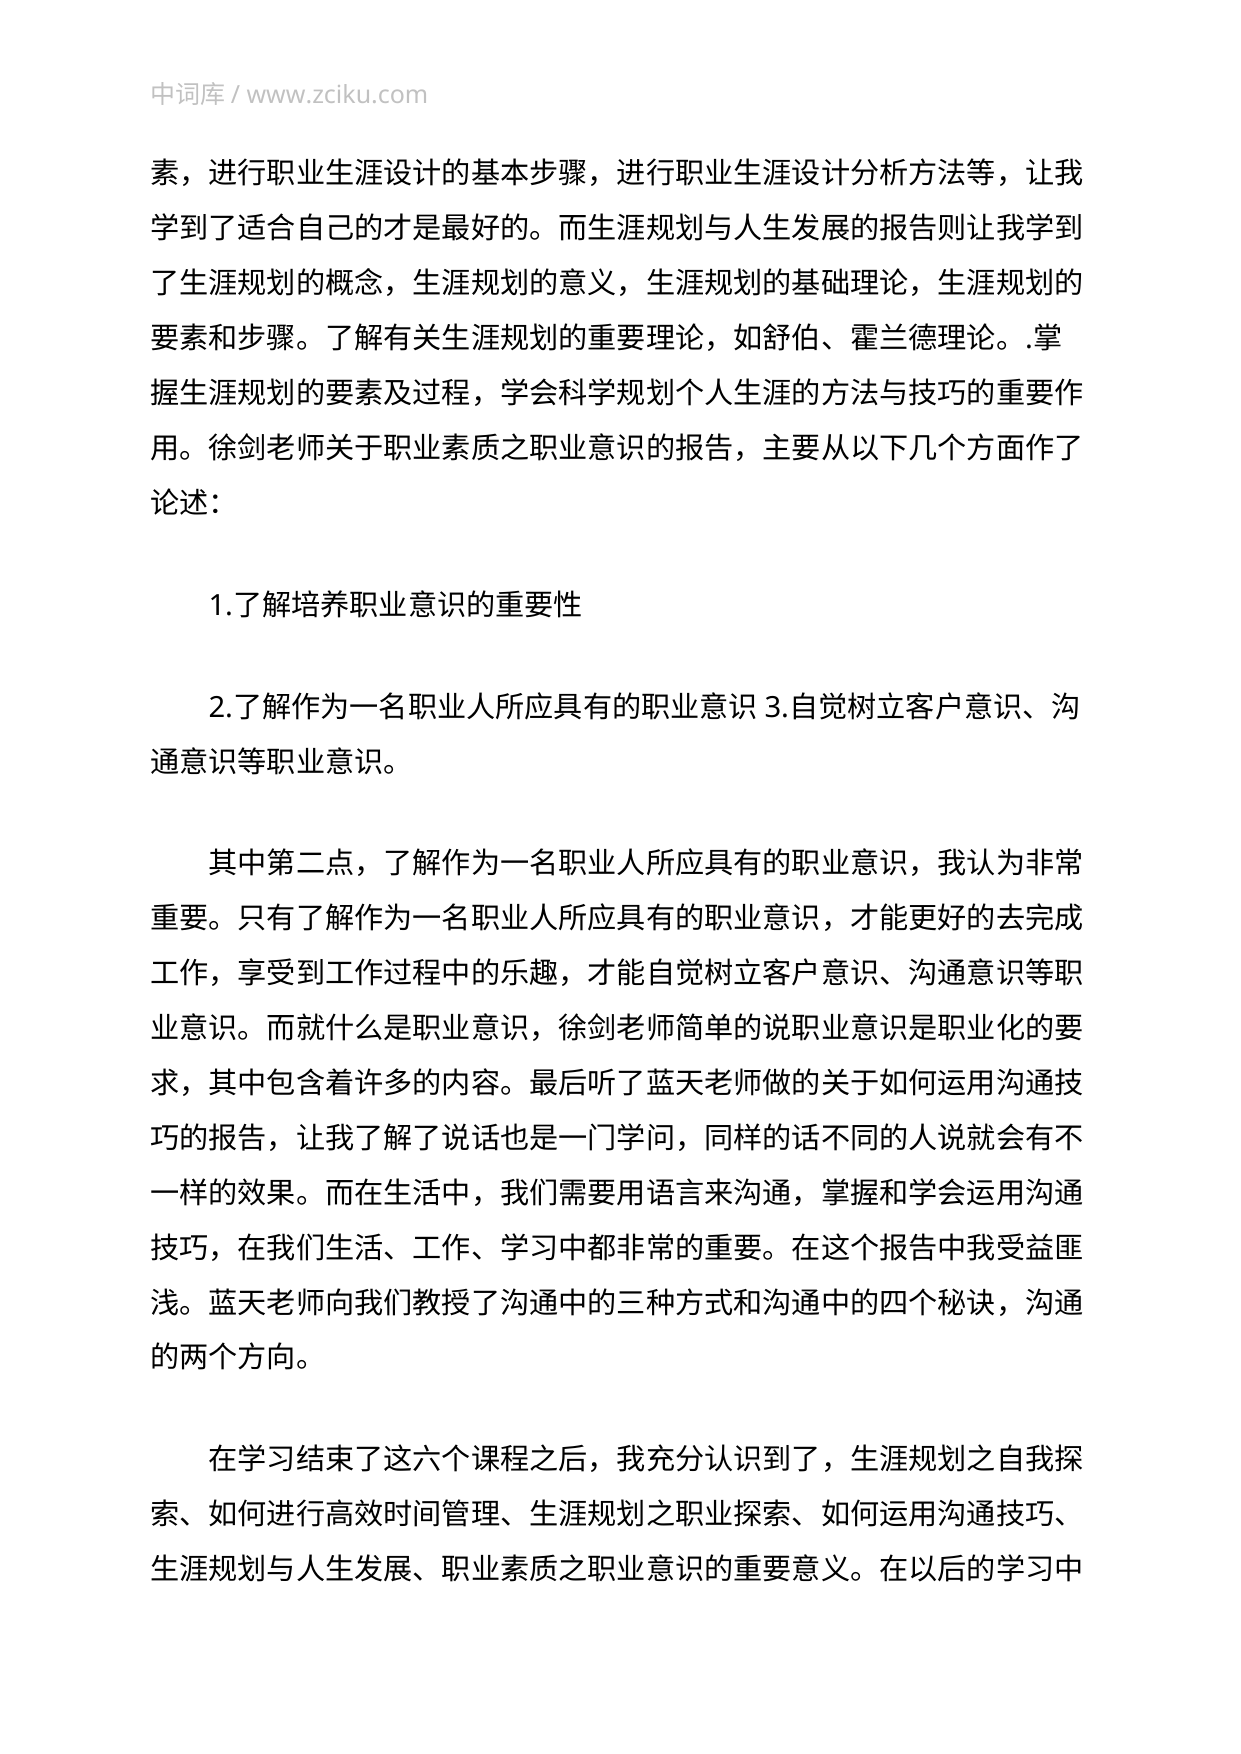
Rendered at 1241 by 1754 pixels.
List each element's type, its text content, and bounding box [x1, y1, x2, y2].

text 其中第二点，了解作为一名职业人所应具有的职业意识，我认为非常重要。只有了解作为一名职业人所应具有的职业意识，才能更好的去完成工作，享受到工作过程中的乐趣，才能自觉树立客户意识、沟通意识等职业意识。而就什么是职业意识，徐剑老师简单的说职业意识是职业化的要求，其中包含着许多的内容。最后听了蓝天老师做的关于如何运用沟通技巧的报告，让我了解了说话也是一门学问，同样的话不同的人说就会有不一样的效果。而在生活中，我们需要用语言来沟通，掌握和学会运用沟通技巧，在我们生活、工作、学习中都非常的重要。在这个报告中我受益匪浅。蓝天老师向我们教授了沟通中的三种方式和沟通中的四个秘诀，沟通的两个方向。 [150, 840, 1090, 1376]
text 1.了解培养职业意识的重要性 [150, 581, 1090, 624]
text 2.了解作为一名职业人所应具有的职业意识 3.自觉树立客户意识、沟通意识等职业意识。 [150, 683, 1090, 781]
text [150, 1436, 1090, 1588]
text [150, 150, 1090, 522]
